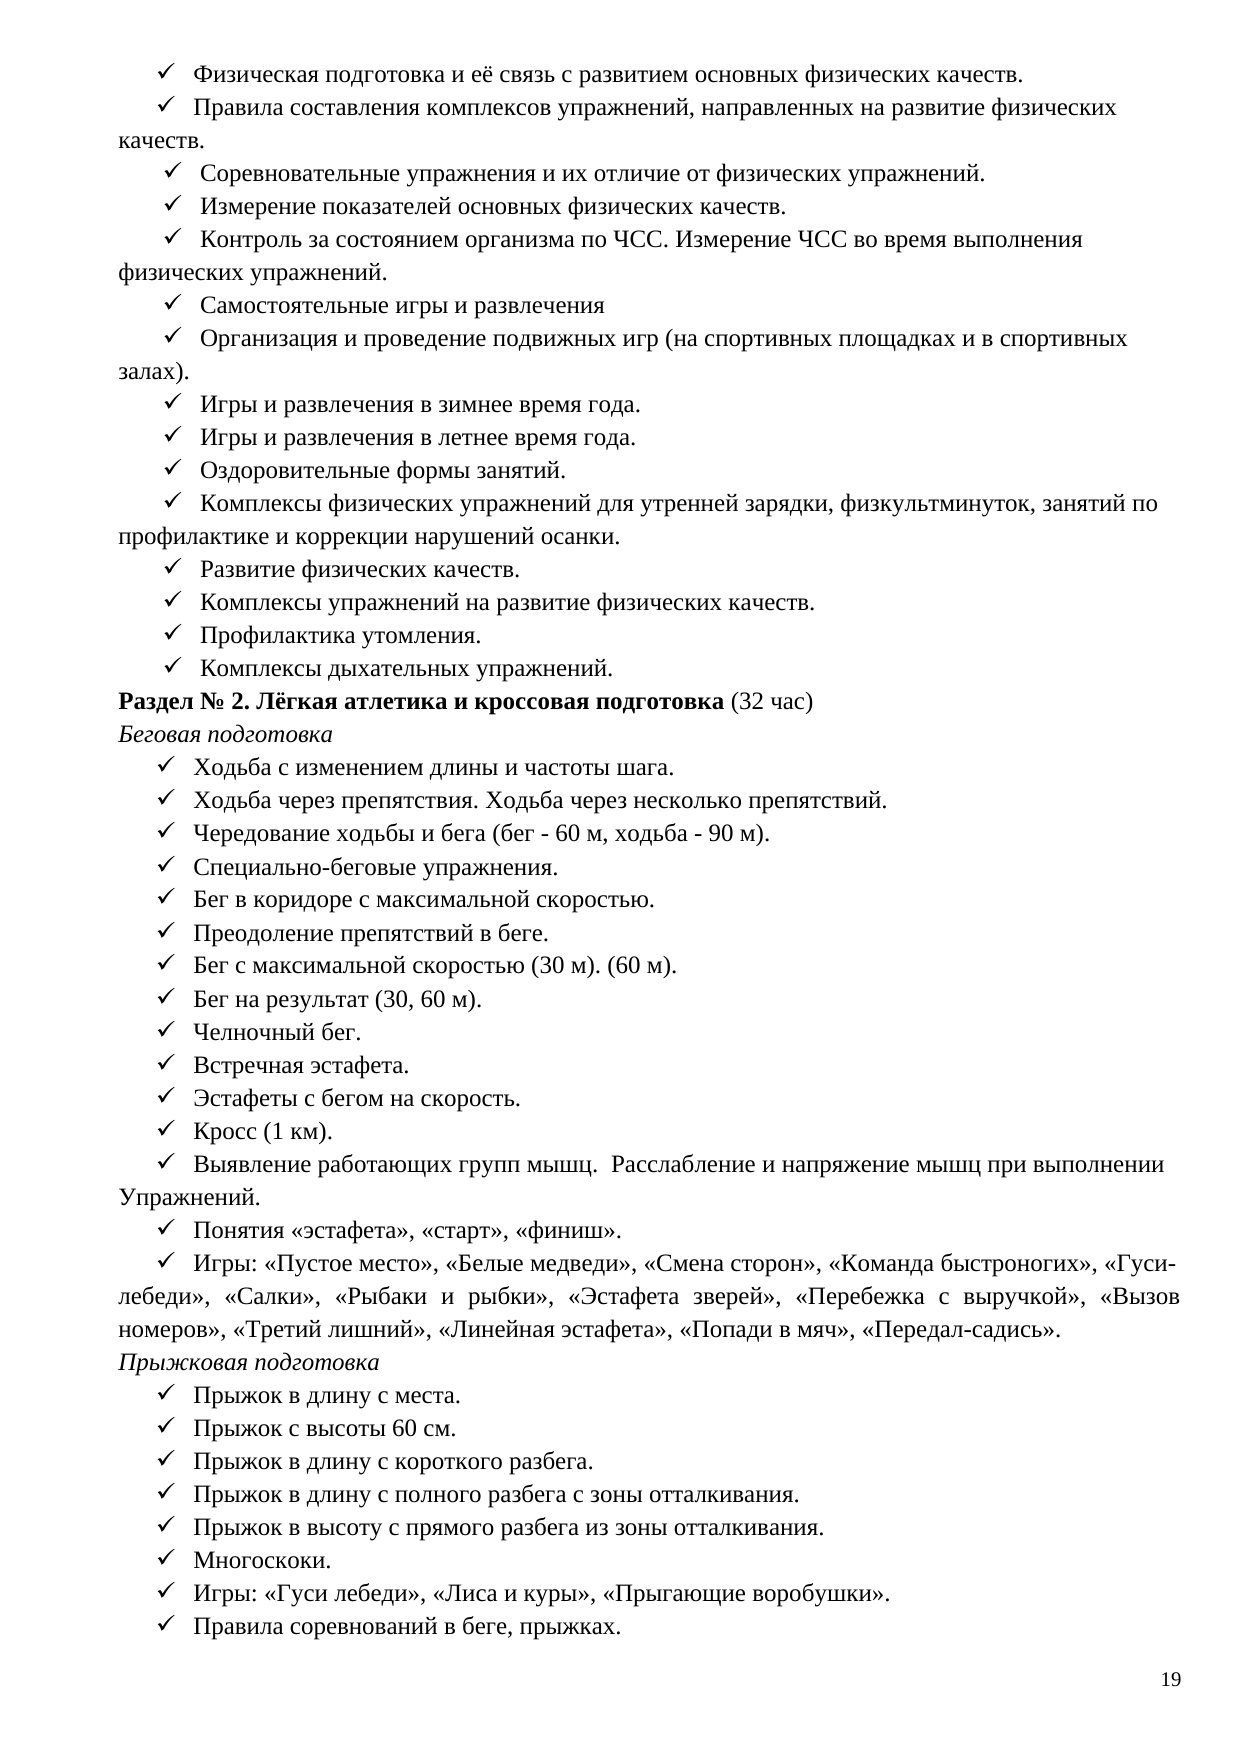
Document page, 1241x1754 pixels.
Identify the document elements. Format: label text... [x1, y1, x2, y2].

text Упражнений. [118, 1182, 1181, 1211]
list Бег на результат (30, 60 м). [156, 984, 1181, 1012]
text качеств. [118, 125, 1181, 154]
text Беговая подготовка [118, 719, 1181, 748]
list Челночный бег. [156, 1017, 1181, 1045]
list Прыжок в высоту с прямого разбега из зоны отталкивания. [156, 1512, 1181, 1541]
text Раздел № 2. Лёгкая атлетика и кроссовая подготовка (32 час) [118, 686, 1181, 715]
list Понятия «эстафета», «старт», «финиш». [156, 1215, 1181, 1243]
list Правила составления комплексов упражнений, направленных на развитие физических [156, 92, 1181, 121]
list Комплексы физических упражнений для утренней зарядки, физкультминуток, занятий по [162, 488, 1181, 517]
list Комплексы дыхательных упражнений. [162, 653, 1181, 682]
list Бег с максимальной скоростью (30 м). (60 м). [156, 951, 1181, 979]
list Прыжок в длину с короткого разбега. [156, 1446, 1181, 1475]
list Кросс (1 км). [156, 1116, 1181, 1144]
list Комплексы упражнений на развитие физических качеств. [162, 587, 1181, 616]
list Игры: «Гуси лебеди», «Лиса и куры», «Прыгающие воробушки». [156, 1578, 1181, 1607]
text физических упражнений. [118, 257, 1181, 286]
list Ходьба с изменением длины и частоты шага. [156, 752, 1181, 781]
list Игры: «Пустое место», «Белые медведи», «Смена сторон», «Команда быстроногих», «Гуси- [156, 1248, 1181, 1277]
list Оздоровительные формы занятий. [162, 455, 1181, 484]
list Измерение показателей основных физических качеств. [162, 191, 1181, 220]
list Многоскоки. [156, 1545, 1181, 1574]
list Игры и развлечения в зимнее время года. [162, 389, 1181, 418]
list Прыжок с высоты 60 см. [156, 1413, 1181, 1442]
list Выявление работающих групп мышц. Расслабление и напряжение мышц при выполнении [156, 1149, 1181, 1177]
list Контроль за состоянием организма по ЧСС. Измерение ЧСС во время выполнения [162, 224, 1181, 253]
text залах). [118, 356, 1181, 385]
list Эстафеты с бегом на скорость. [156, 1083, 1181, 1111]
text профилактике и коррекции нарушений осанки. [118, 521, 1181, 550]
text лебеди», «Салки», «Рыбаки и рыбки», «Эстафета зверей», «Перебежка с выручкой», «Вызов номеров», «Третий лишний», «Линейная эстафета», «Попади в мяч», «Передал-садись». [118, 1281, 1181, 1343]
list Прыжок в длину с места. [156, 1380, 1181, 1409]
text Прыжковая подготовка [118, 1347, 1181, 1376]
list Встречная эстафета. [156, 1050, 1181, 1078]
list Преодоление препятствий в беге. [156, 918, 1181, 946]
list Самостоятельные игры и развлечения [162, 290, 1181, 319]
list Прыжок в длину с полного разбега с зоны отталкивания. [156, 1479, 1181, 1508]
list Специально-беговые упражнения. [156, 852, 1181, 880]
list Организация и проведение подвижных игр (на спортивных площадках и в спортивных [162, 323, 1181, 352]
list Игры и развлечения в летнее время года. [162, 422, 1181, 451]
list Бег в коридоре с максимальной скоростью. [156, 884, 1181, 913]
list Соревновательные упражнения и их отличие от физических упражнений. [162, 158, 1181, 187]
list Ходьба через препятствия. Ходьба через несколько препятствий. [156, 786, 1181, 814]
list Чередование ходьбы и бега (бег - 60 м, ходьба - 90 м). [156, 818, 1181, 847]
list Развитие физических качеств. [162, 554, 1181, 583]
list Правила соревнований в беге, прыжках. [156, 1611, 1181, 1640]
list Профилактика утомления. [162, 620, 1181, 649]
list Физическая подготовка и её связь с развитием основных физических качеств. [156, 59, 1181, 88]
